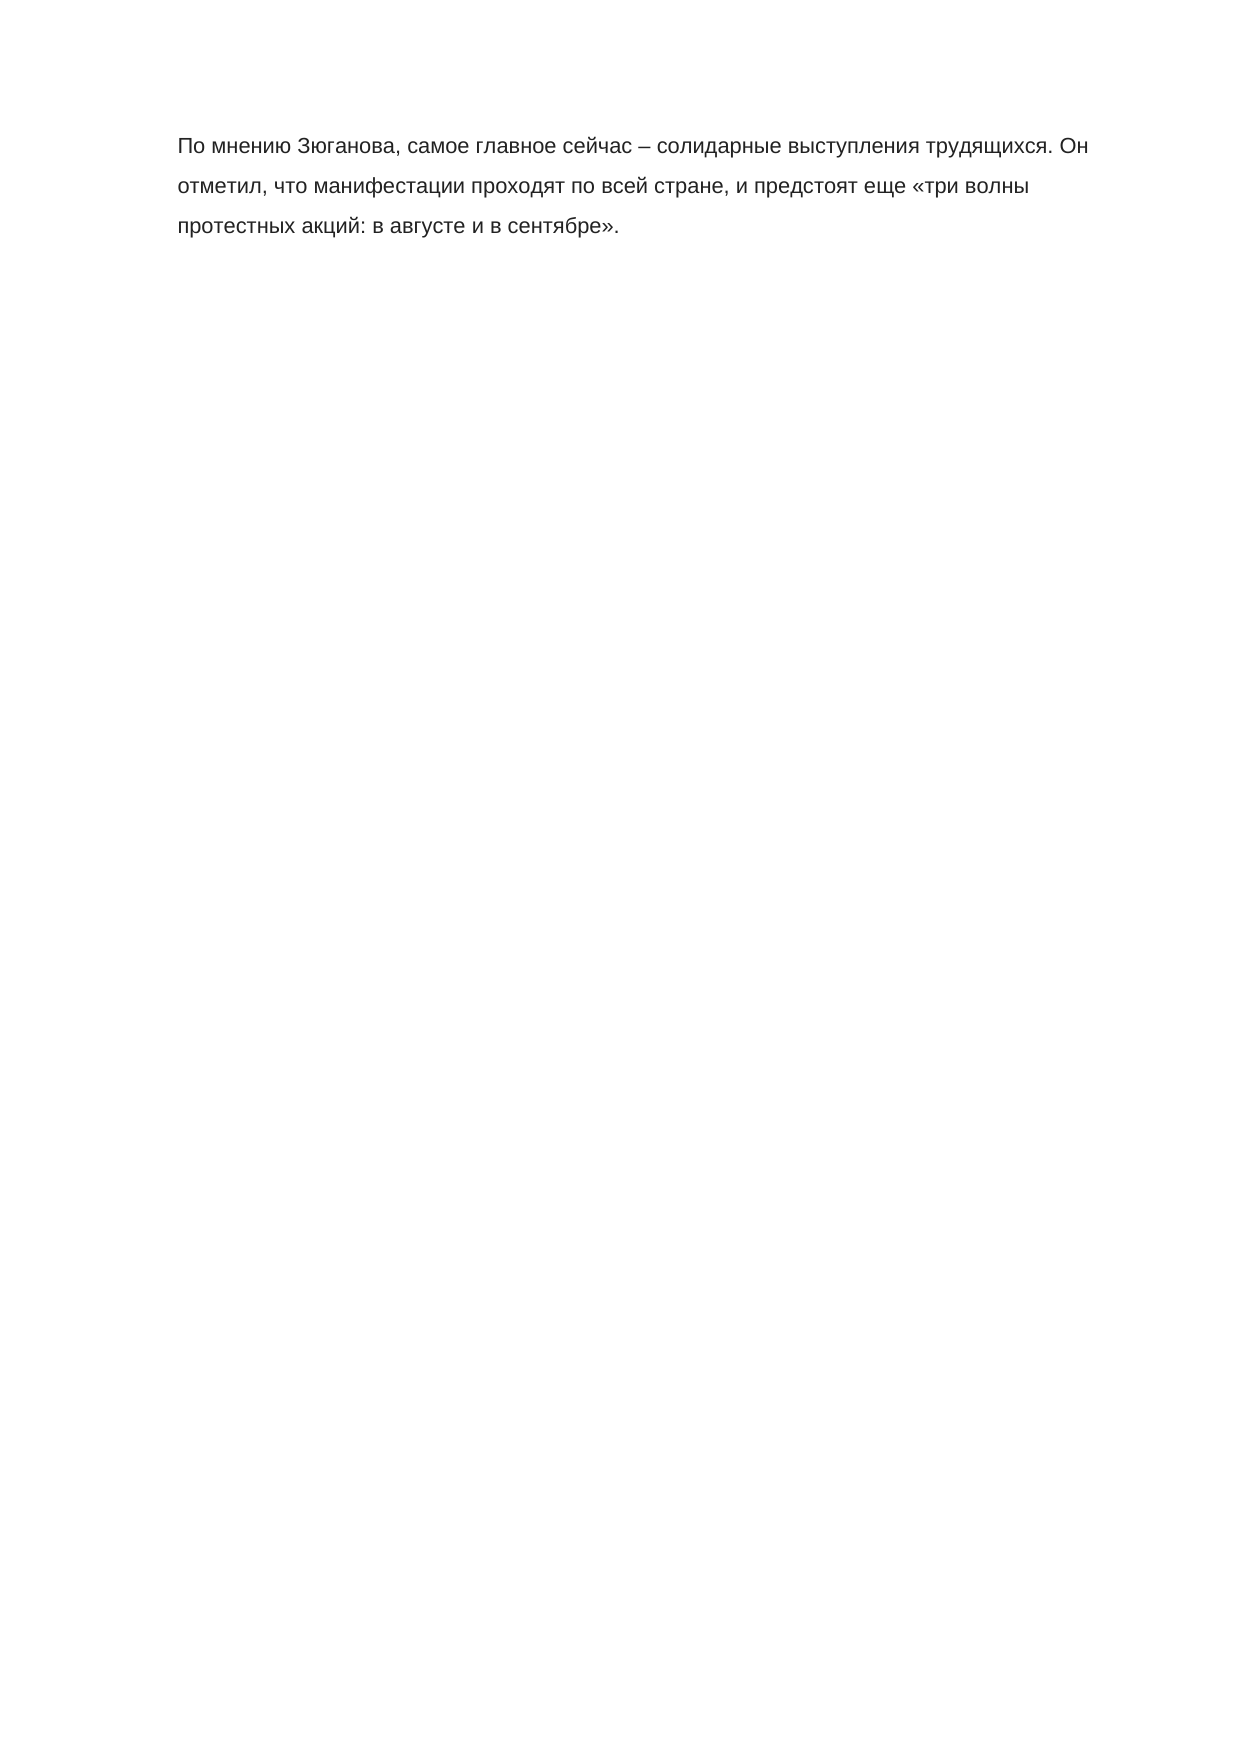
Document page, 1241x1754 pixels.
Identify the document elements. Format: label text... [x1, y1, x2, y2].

text По мнению Зюганова, самое главное сейчас – солидарные выступления трудящихся. Он отметил, что манифестации проходят по всей стране, и предстоят еще «три волны протестных акций: в августе и в сентябре». [177, 118, 1152, 238]
